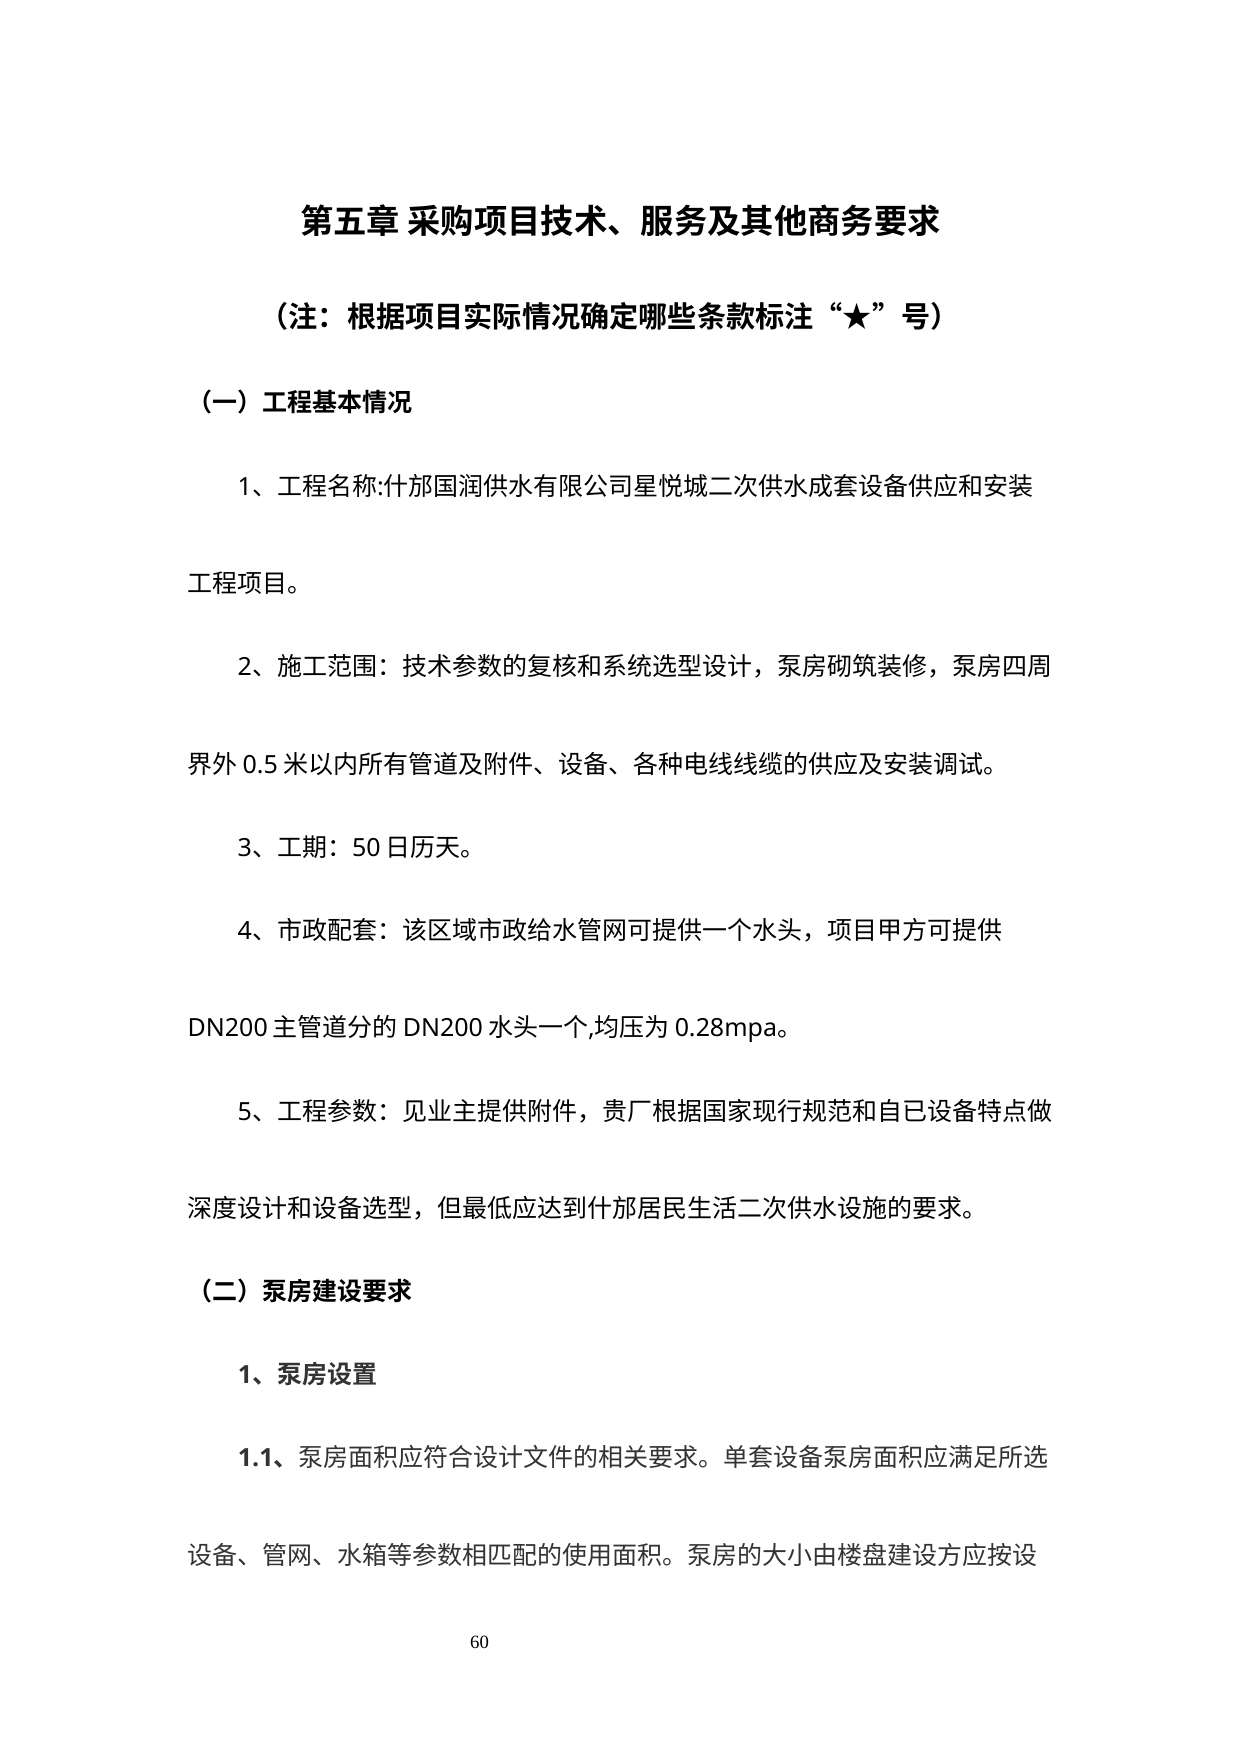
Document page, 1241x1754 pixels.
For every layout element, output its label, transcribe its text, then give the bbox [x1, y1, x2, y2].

text 1、工程名称:什邡国润供水有限公司星悦城二次供水成套设备供应和安装工程项目。 [187, 452, 1053, 614]
text （一）工程基本情况 [187, 368, 1053, 433]
text 2、施工范围：技术参数的复核和系统选型设计，泵房砌筑装修，泵房四周界外0.5米以内所有管道及附件、设备、各种电线线缆的供应及安装调试。 [187, 632, 1053, 795]
text 3、工期：50日历天。 [187, 813, 1053, 878]
title 采购项目技术、服务及其他商务要求 [187, 187, 1053, 252]
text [187, 1423, 1053, 1586]
text （二）泵房建设要求 [187, 1257, 1053, 1322]
text 4、市政配套：该区域市政给水管网可提供一个水头，项目甲方可提供DN200主管道分的DN200水头一个,均压为0.28mpa。 [187, 896, 1053, 1058]
text 5、工程参数：见业主提供附件，贵厂根据国家现行规范和自已设备特点做深度设计和设备选型，但最低应达到什邡居民生活二次供水设施的要求。 [187, 1077, 1053, 1239]
subtitle （注：根据项目实际情况确定哪些条款标注“★”号） [187, 282, 1053, 347]
text 1、泵房设置 [187, 1340, 1053, 1405]
